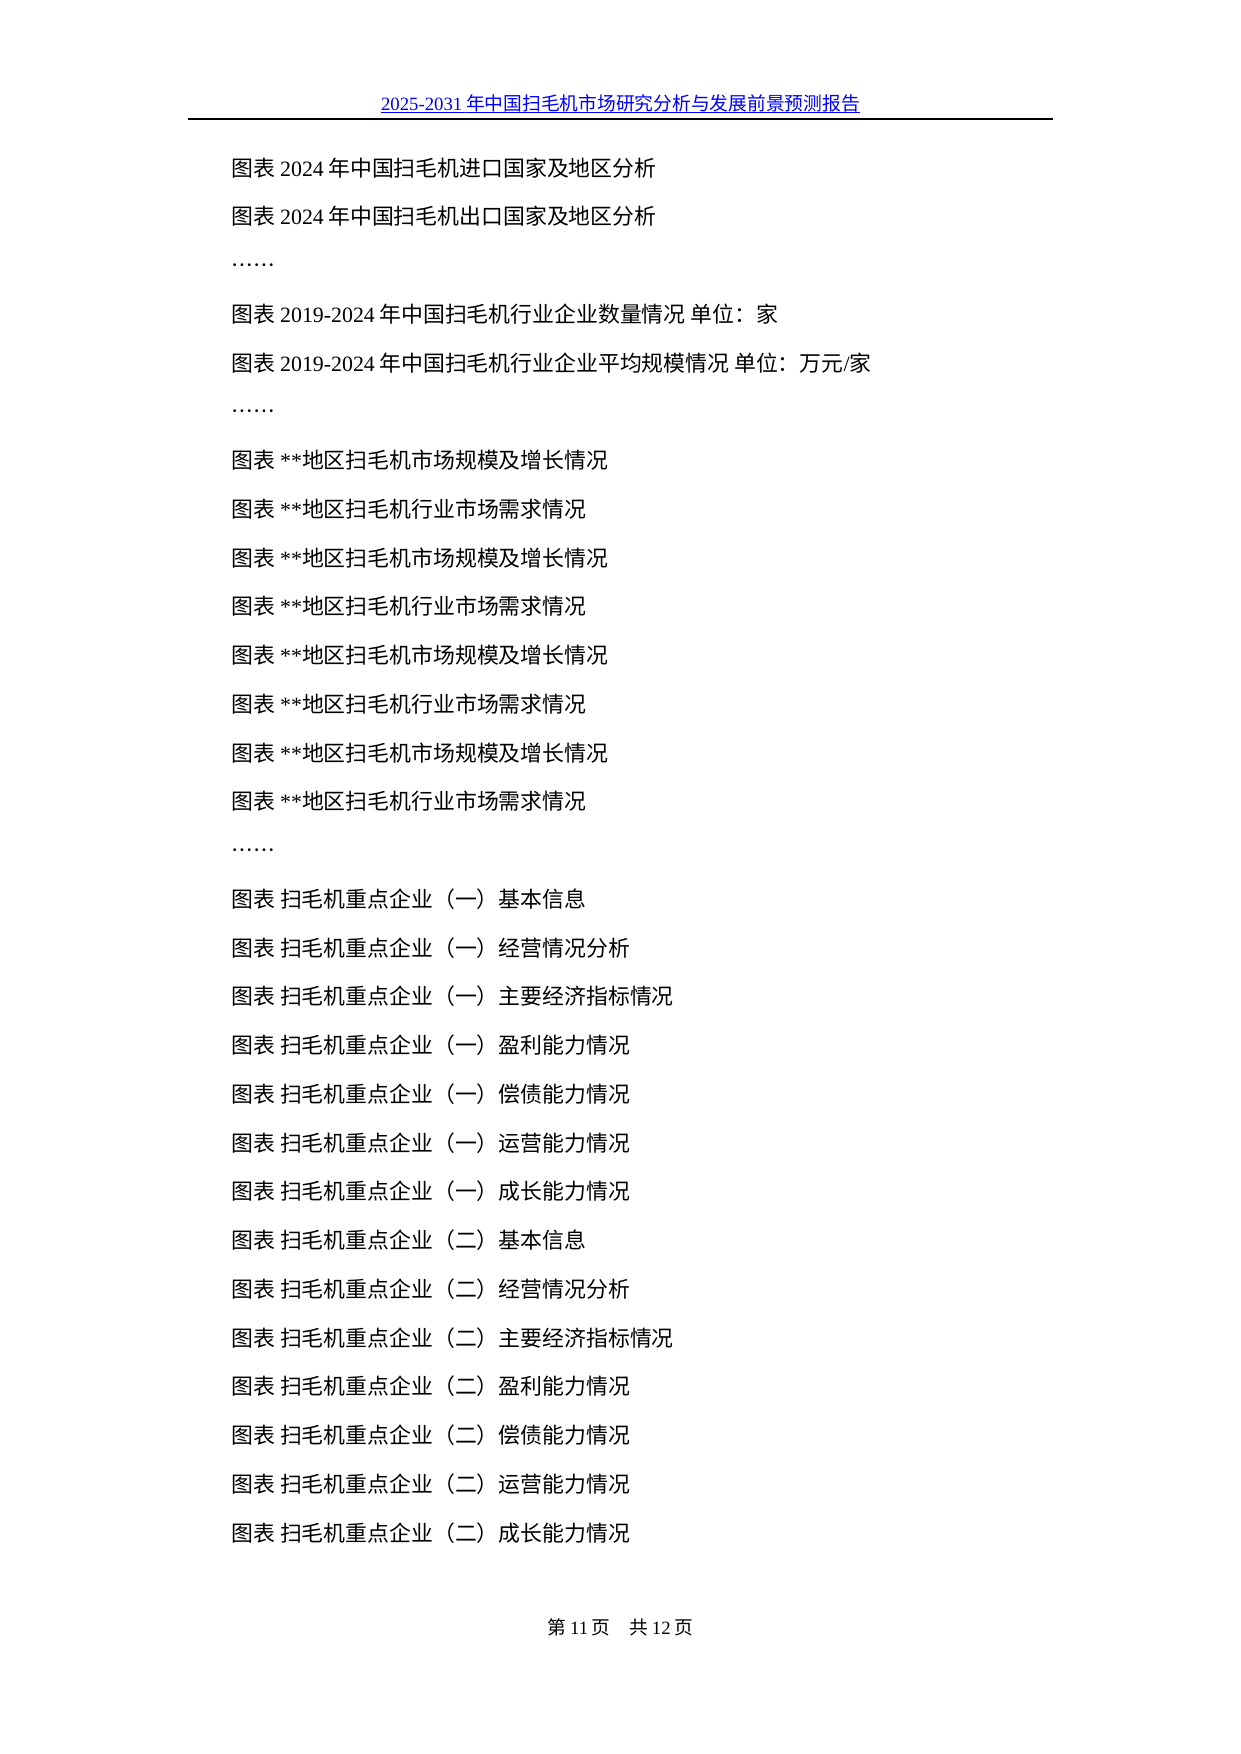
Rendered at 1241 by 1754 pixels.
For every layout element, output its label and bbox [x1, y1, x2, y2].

text [187, 150, 1053, 1548]
